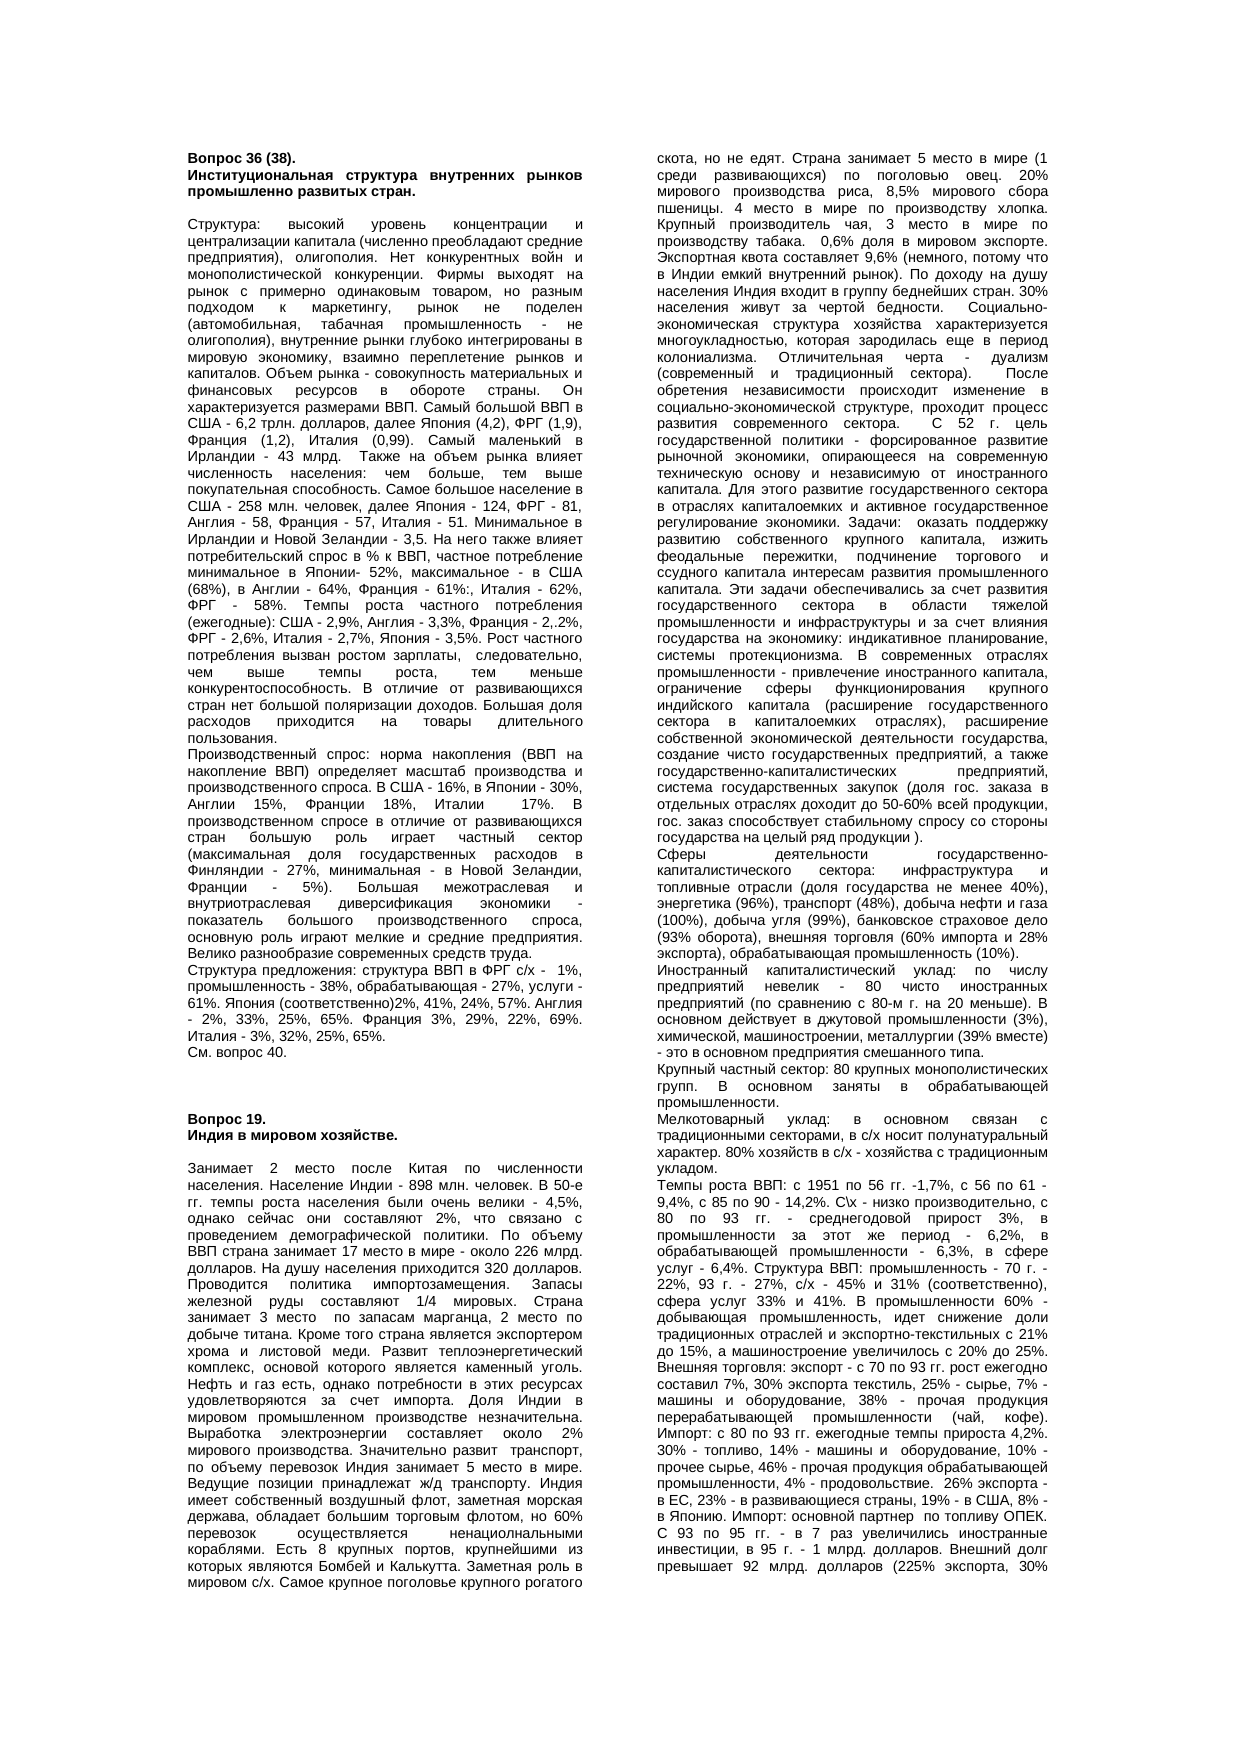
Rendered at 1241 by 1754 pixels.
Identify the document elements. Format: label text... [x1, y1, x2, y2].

text Институциональная структура внутренних рынков промышленно развитых стран. [187, 167, 583, 200]
text Структура предложения: структура ВВП в ФРГ с/х - 1%, промышленность - 38%, обрабатывающая - 27%, услуги - 61%. Япония (соответственно)2%, 41%, 24%, 57%. Англия - 2%, 33%, 25%, 65%. Франция 3%, 29%, 22%, 69%. Италия - 3%, 32%, 25%, 65%. [187, 962, 583, 1044]
text Крупный частный сектор: 80 крупных монополистических групп. В основном заняты в обрабатывающей промышленности. [657, 1061, 1048, 1111]
text Вопрос 19. [187, 1111, 583, 1127]
text Вопрос 36 (38). [187, 150, 583, 167]
text Производственный спрос: норма накопления (ВВП на накопление ВВП) определяет масштаб производства и производственного спроса. В США - 16%, в Японии - 30%, Англии 15%, Франции 18%, Италии 17%. В производственном спросе в отличие от развивающихся стран большую роль играет частный сектор (максимальная доля государственных расходов в Финляндии - 27%, минимальная - в Новой Зеландии, Франции - 5%). Большая межотраслевая и внутриотраслевая диверсификация экономики - показатель большого производственного спроса, основную роль играют мелкие и средние предприятия. Велико разнообразие современных средств труда. [187, 746, 583, 962]
text Структура: высокий уровень концентрации и централизации капитала (численно преобладают средние предприятия), олигополия. Нет конкурентных войн и монополистической конкуренции. Фирмы выходят на рынок с примерно одинаковым товаром, но разным подходом к маркетингу, рынок не поделен (автомобильная, табачная промышленность - не олигополия), внутренние рынки глубоко интегрированы в мировую экономику, взаимно переплетение рынков и капиталов. Объем рынка - совокупность материальных и финансовых ресурсов в обороте страны. Он характеризуется размерами ВВП. Самый большой ВВП в США - 6,2 трлн. долларов, далее Япония (4,2), ФРГ (1,9), Франция (1,2), Италия (0,99). Самый маленький в Ирландии - 43 млрд. Также на объем рынка влияет численность населения: чем больше, тем выше покупательная способность. Самое большое население в США - 258 млн. человек, далее Япония - 124, ФРГ - 81, Англия - 58, Франция - 57, Италия - 51. Минимальное в Ирландии и Новой Зеландии - 3,5. На него также влияет потребительский спрос в % к ВВП, частное потребление минимальное в Японии- 52%, максимальное - в США (68%), в Англии - 64%, Франция - 61%:, Италия - 62%, ФРГ - 58%. Темпы роста частного потребления (ежегодные): США - 2,9%, Англия - 3,3%, Франция - 2,.2%, ФРГ - 2,6%, Италия - 2,7%, Япония - 3,5%. Рост частного потребления вызван ростом зарплаты, следовательно, чем выше темпы роста, тем меньше конкурентоспособность. В отличие от развивающихся стран нет большой поляризации доходов. Большая доля расходов приходится на товары длительного пользования. [187, 216, 583, 746]
text Сферы деятельности государственно-капиталистического сектора: инфраструктура и топливные отрасли (доля государства не менее 40%), энергетика (96%), транспорт (48%), добыча нефти и газа (100%), добыча угля (99%), банковское страховое дело (93% оборота), внешняя торговля (60% импорта и 28% экспорта), обрабатывающая промышленность (10%). [657, 846, 1048, 962]
text Мелкотоварный уклад: в основном связан с традиционными секторами, в с/х носит полунатуральный характер. 80% хозяйств в с/х - хозяйства с традиционным укладом. [657, 1111, 1048, 1177]
text Занимает 2 место после Китая по численности населения. Население Индии - 898 млн. человек. В 50-е гг. темпы роста населения были очень велики - 4,5%, однако сейчас они составляют 2%, что связано с проведением демографической политики. По объему ВВП страна занимает 17 место в мире - около 226 млрд. долларов. На душу населения приходится 320 долларов. Проводится политика импортозамещения. Запасы железной руды составляют 1/4 мировых. Страна занимает 3 место по запасам марганца, 2 место по добыче титана. Кроме того страна является экспортером хрома и листовой меди. Развит теплоэнергетический комплекс, основой которого является каменный уголь. Нефть и газ есть, однако потребности в этих ресурсах удовлетворяются за счет импорта. Доля Индии в мировом промышленном производстве незначительна. Выработка электроэнергии составляет около 2% мирового производства. Значительно развит транспорт, по объему перевозок Индия занимает 5 место в мире. Ведущие позиции принадлежат ж/д транспорту. Индия имеет собственный воздушный флот, заметная морская держава, обладает большим торговым флотом, но 60% перевозок осуществляется ненациолнальными кораблями. Есть 8 крупных портов, крупнейшими из которых являются Бомбей и Калькутта. Заметная роль в мировом с/х. Самое крупное поголовье крупного рогатого скота, но не едят. Страна занимает 5 место в мире (1 среди развивающихся) по поголовью овец. 20% мирового производства риса, 8,5% мирового сбора пшеницы. 4 место в мире по производству хлопка. Крупный производитель чая, 3 место в мире по производству табака. 0,6% доля в мировом экспорте. Экспортная квота составляет 9,6% (немного, потому что в Индии емкий внутренний рынок). По доходу на душу населения Индия входит в группу беднейших стран. 30% населения живут за чертой бедности. Социально-экономическая структура хозяйства характеризуется многоукладностью, которая зародилась еще в период колониализма. Отличительная черта - дуализм (современный и традиционный сектора). После обретения независимости происходит изменение в социально-экономической структуре, проходит процесс развития современного сектора. С 52 г. цель государственной политики - форсированное развитие рыночной экономики, опирающееся на современную техническую основу и независимую от иностранного капитала. Для этого развитие государственного сектора в отраслях капиталоемких и активное государственное регулирование экономики. Задачи: оказать поддержку развитию собственного крупного капитала, изжить феодальные пережитки, подчинение торгового и ссудного капитала интересам развития промышленного капитала. Эти задачи обеспечивались за счет развития государственного сектора в области тяжелой промышленности и инфраструктуры и за счет влияния государства на экономику: индикативное планирование, системы протекционизма. В современных отраслях промышленности - привлечение иностранного капитала, ограничение сферы функционирования крупного индийского капитала (расширение государственного сектора в капиталоемких отраслях), расширение собственной экономической деятельности государства, создание чисто государственных предприятий, а также государственно-капиталистических предприятий, система государственных закупок (доля гос. заказа в отдельных отраслях доходит до 50-60% всей продукции, гос. заказ способствует стабильному спросу со стороны государства на целый ряд продукции ). [657, 150, 1048, 846]
text Иностранный капиталистический уклад: по числу предприятий невелик - 80 чисто иностранных предприятий (по сравнению с 80-м г. на 20 меньше). В основном действует в джутовой промышленности (3%), химической, машиностроении, металлургии (39% вместе) - это в основном предприятия смешанного типа. [657, 962, 1048, 1061]
text См. вопрос 40. [187, 1044, 583, 1061]
text Индия в мировом хозяйстве. [187, 1127, 583, 1144]
